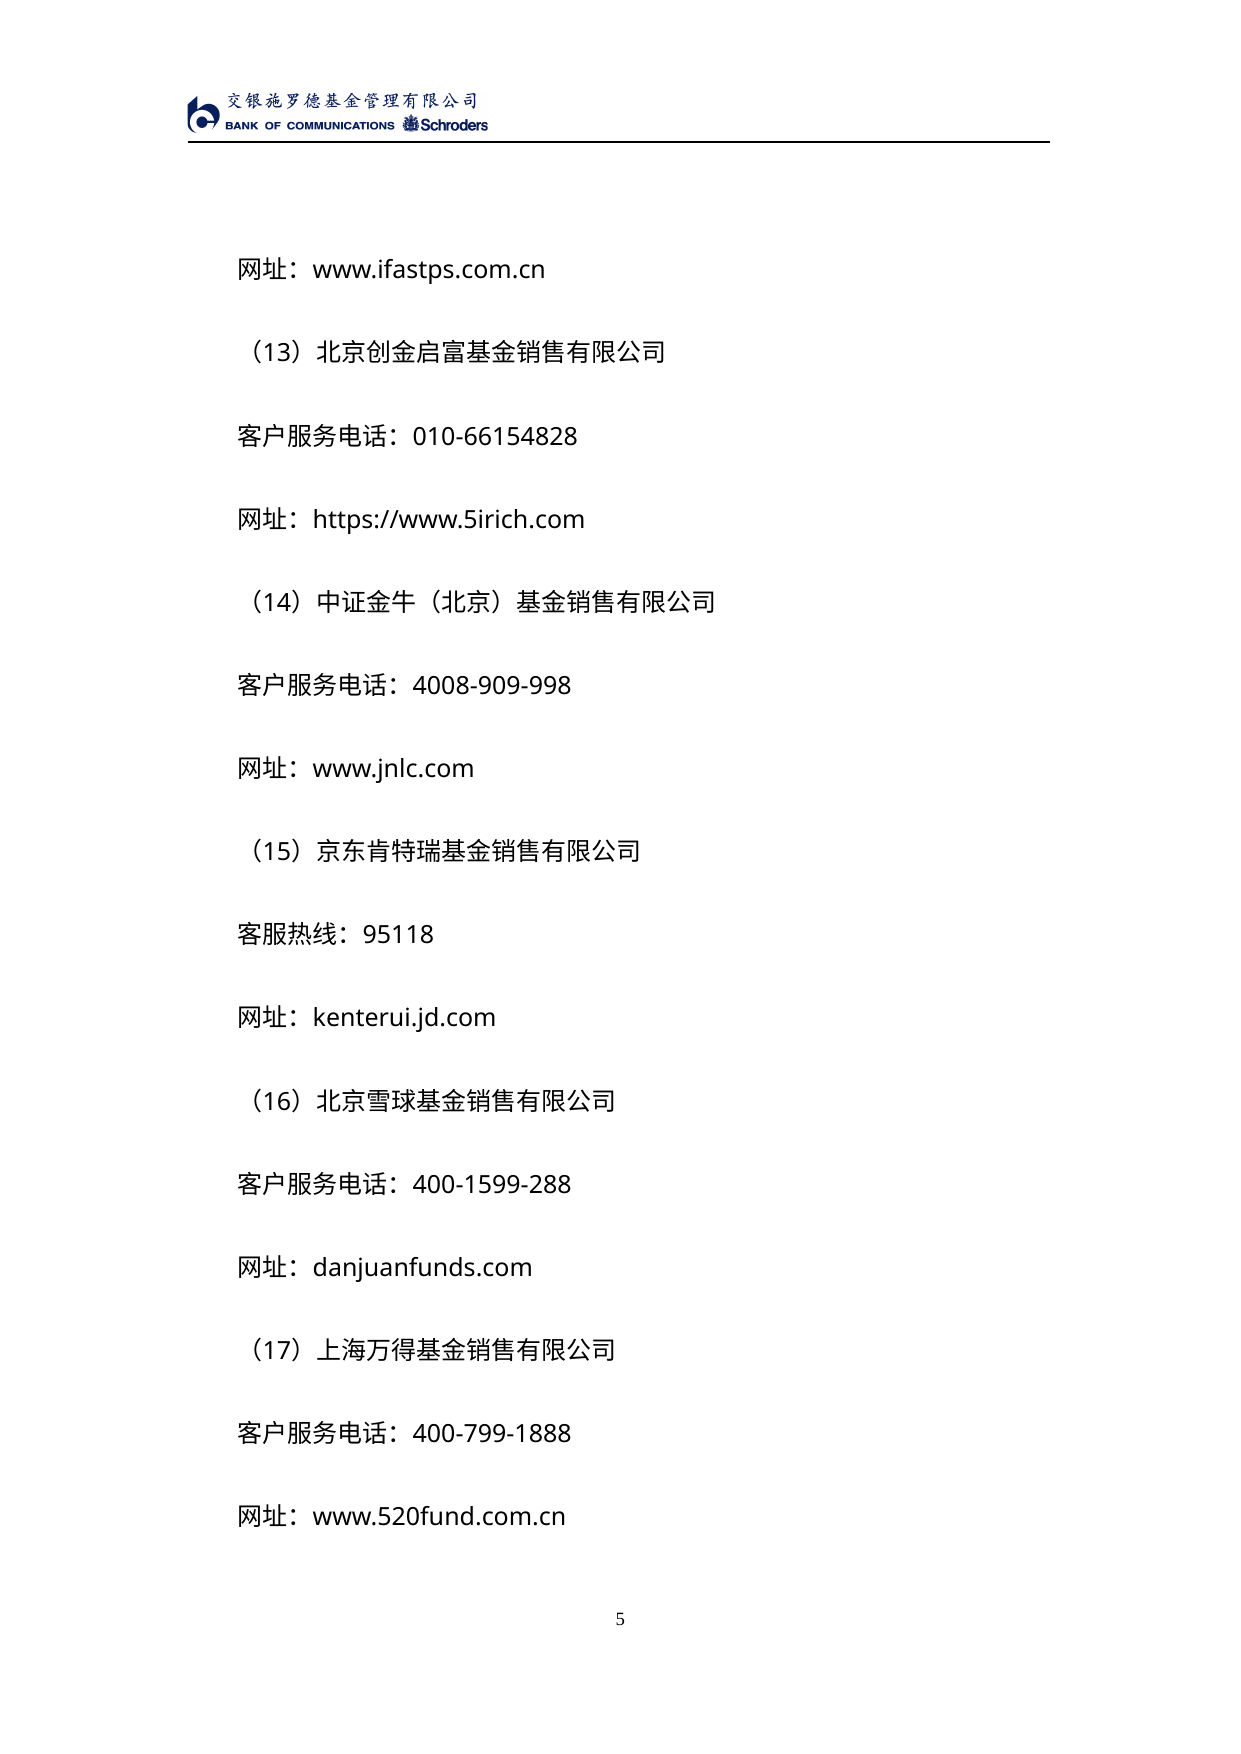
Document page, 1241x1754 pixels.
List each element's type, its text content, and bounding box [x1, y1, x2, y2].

text 客户服务电话：010-66154828 [187, 402, 1053, 467]
text （16）北京雪球基金销售有限公司 [187, 1067, 1053, 1132]
text （14）中证金牛（北京）基金销售有限公司 [187, 568, 1053, 633]
text 网址：kenterui.jd.com [187, 983, 1053, 1048]
text 网址：danjuanfunds.com [187, 1233, 1053, 1298]
text 网址：https://www.5irich.com [187, 485, 1053, 550]
text （17）上海万得基金销售有限公司 [187, 1316, 1053, 1381]
text （15）京东肯特瑞基金销售有限公司 [187, 817, 1053, 882]
text 网址：www.jnlc.com [187, 734, 1053, 799]
text （13）北京创金启富基金销售有限公司 [187, 318, 1053, 383]
text 客户服务电话：400-1599-288 [187, 1150, 1053, 1215]
text 客户服务电话：4008-909-998 [187, 651, 1053, 716]
text 网址：www.520fund.com.cn [187, 1482, 1053, 1547]
text 客户服务电话：400-799-1888 [187, 1399, 1053, 1464]
text 客服热线：95118 [187, 900, 1053, 965]
text 网址：www.ifastps.com.cn [187, 235, 1053, 300]
picture [187, 93, 488, 133]
